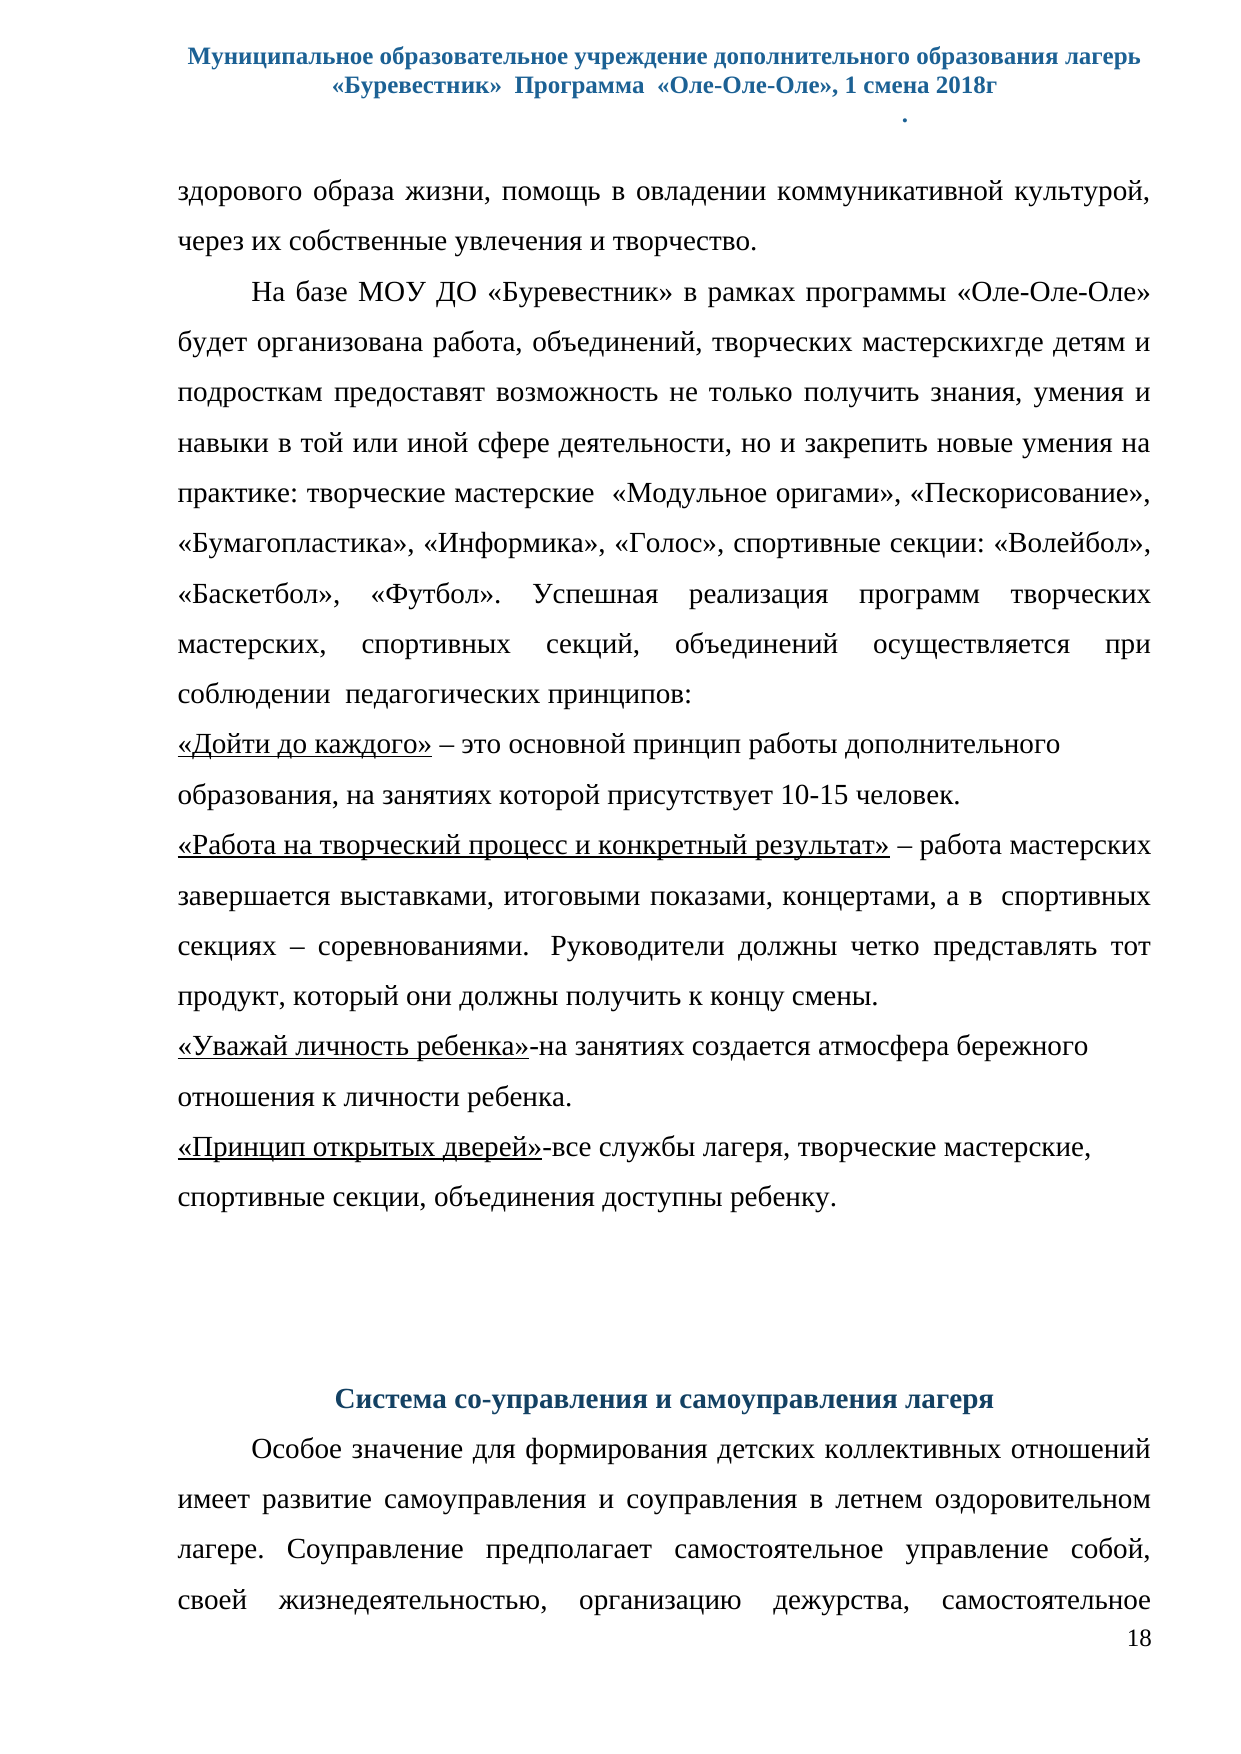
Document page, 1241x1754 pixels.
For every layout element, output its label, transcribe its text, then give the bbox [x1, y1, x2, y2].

text «Принцип открытых дверей»-все службы лагеря, творческие мастерские, спортивные секции, объединения доступны ребенку. [177, 1129, 1152, 1213]
text «Уважай личность ребенка»-на занятиях создается атмосфера бережного отношения к личности ребенка. [177, 1028, 1152, 1112]
text Система со-управления и самоуправления лагеря [177, 1381, 1152, 1414]
text «Дойти до каждого» – это основной принцип работы дополнительного образования, на занятиях которой присутствует 10-15 человек. [177, 727, 1152, 811]
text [177, 173, 1152, 257]
text «Работа на творческий процесс и конкретный результат» – работа мастерских завершается выставками, итоговыми показами, концертами, а в спортивных секциях – соревнованиями. Руководители должны четко представлять тот продукт, который они должны получить к концу смены. [177, 827, 1152, 1012]
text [177, 1431, 1152, 1616]
text На базе МОУ ДО «Буревестник» в рамках программы «Оле-Оле-Оле» будет организована работа, объединений, творческих мастерскихгде детям и подросткам предоставят возможность не только получить знания, умения и навыки в той или иной сфере деятельности, но и закрепить новые умения на практике: творческие мастерские «Модульное оригами», «Пескорисование», «Бумагопластика», «Информика», «Голос», спортивные секции: «Волейбол», «Баскетбол», «Футбол». Успешная реализация программ творческих мастерских, спортивных секций, объединений осуществляется при соблюдении педагогических принципов: [177, 274, 1152, 710]
